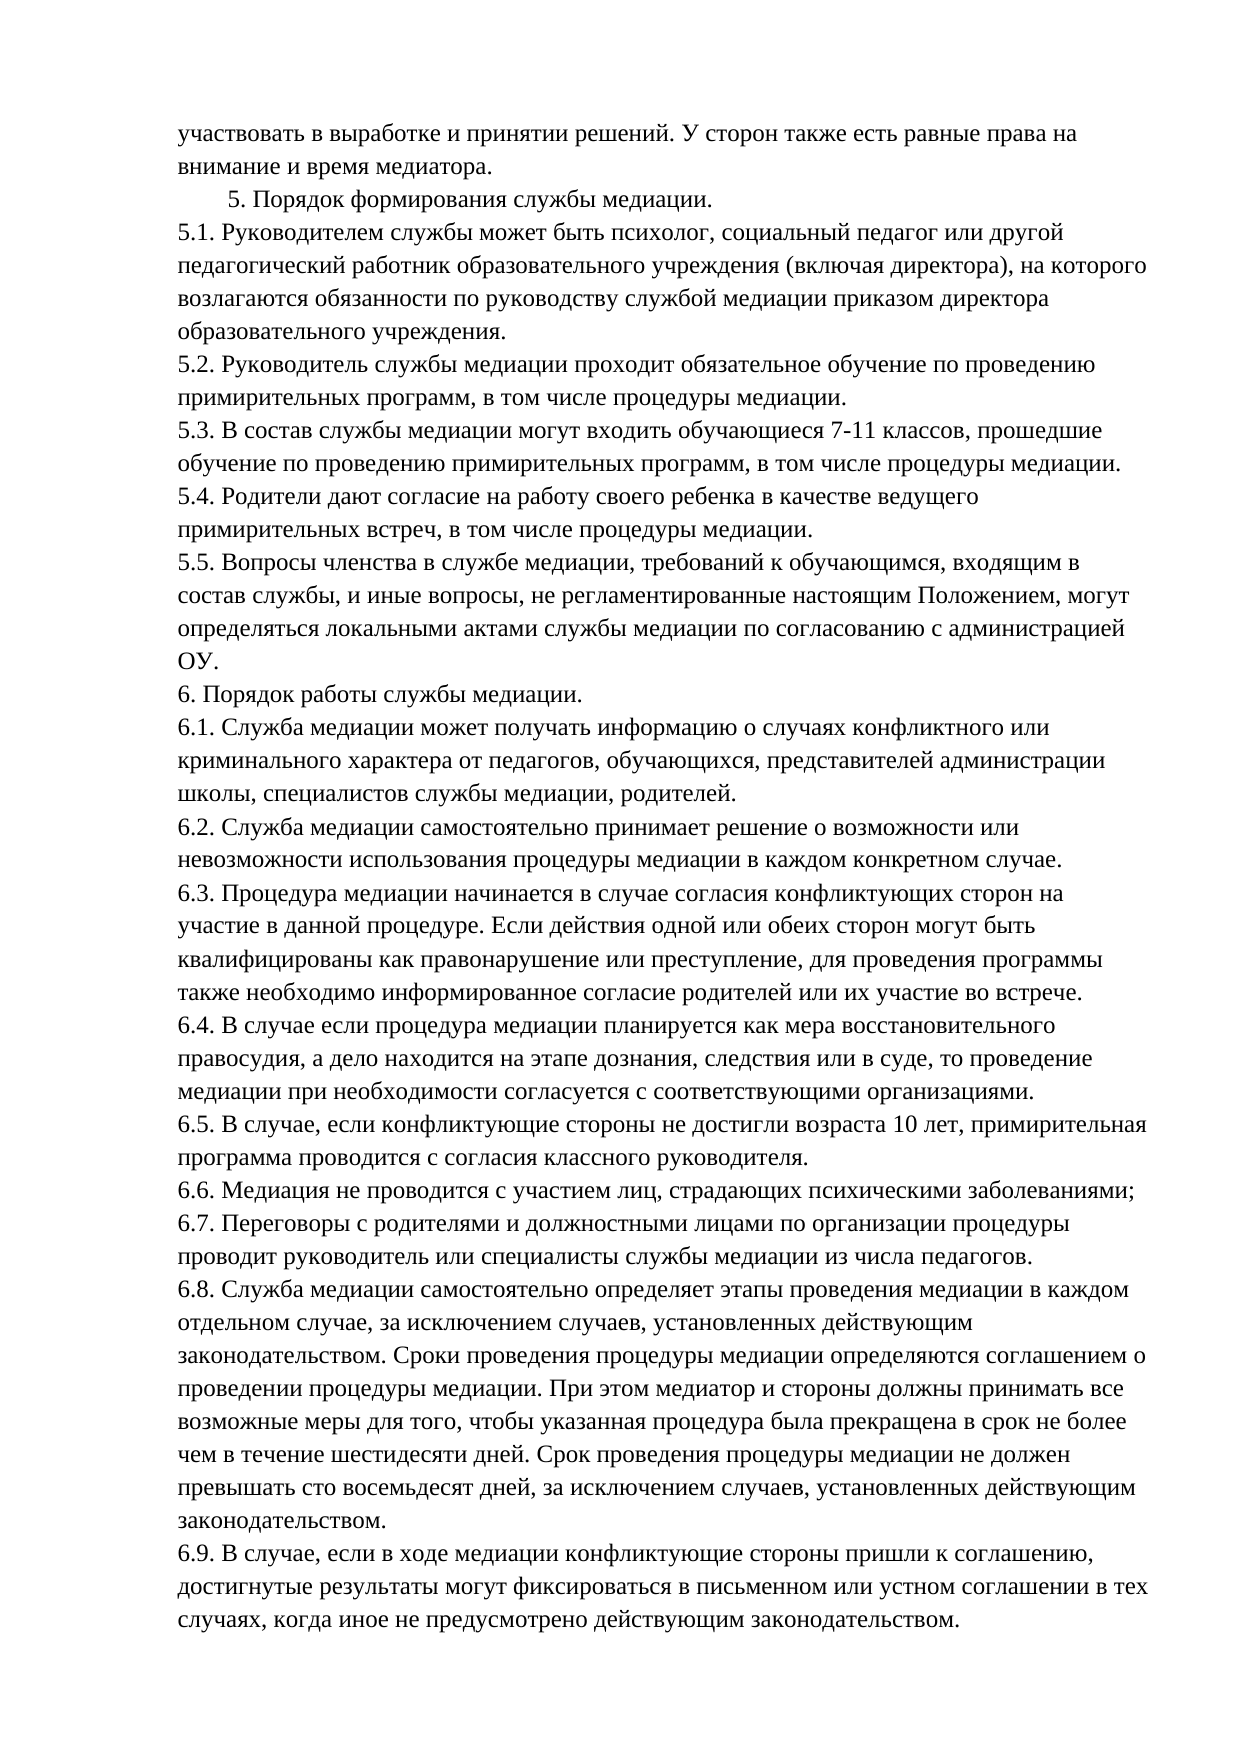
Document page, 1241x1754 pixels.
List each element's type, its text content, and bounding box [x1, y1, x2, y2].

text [177, 118, 1152, 180]
text 6.4. В случае если процедура медиации планируется как мера восстановительного правосудия, а дело находится на этапе дознания, следствия или в суде, то проведение медиации при необходимости согласуется с соответствующими организациями. [177, 1010, 1152, 1104]
text 6.9. В случае, если в ходе медиации конфликтующие стороны пришли к соглашению, достигнутые результаты могут фиксироваться в письменном или устном соглашении в тех случаях, когда иное не предусмотрено действующим законодательством. [177, 1538, 1152, 1633]
text 5.5. Вопросы членства в службе медиации, требований к обучающимся, входящим в состав службы, и иные вопросы, не регламентированные настоящим Положением, могут определяться локальными актами службы медиации по согласованию с администрацией ОУ. [177, 547, 1152, 675]
text 6.6. Медиация не проводится с участием лиц, страдающих психическими заболеваниями; 6.7. Переговоры с родителями и должностными лицами по организации процедуры проводит руководитель или специалисты службы медиации из числа педагогов. [177, 1175, 1152, 1269]
text 5.3. В состав службы медиации могут входить обучающиеся 7-11 классов, прошедшие обучение по проведению примирительных программ, в том числе процедуры медиации. 5.4. Родители дают согласие на работу своего ребенка в качестве ведущего примирительных встреч, в том числе процедуры медиации. [177, 415, 1152, 543]
text 6.8. Служба медиации самостоятельно определяет этапы проведения медиации в каждом отдельном случае, за исключением случаев, установленных действующим законодательством. Сроки проведения процедуры медиации определяются соглашением о проведении процедуры медиации. При этом медиатор и стороны должны принимать все возможные меры для того, чтобы указанная процедура была прекращена в срок не более чем в течение шестидесяти дней. Срок проведения процедуры медиации не должен превышать сто восемьдесят дней, за исключением случаев, установленных действующим законодательством. [177, 1274, 1152, 1534]
text 6.1. Служба медиации может получать информацию о случаях конфликтного или криминального характера от педагогов, обучающихся, представителей администрации школы, специалистов службы медиации, родителей. [177, 712, 1152, 807]
text 5.2. Руководитель службы медиации проходит обязательное обучение по проведению примирительных программ, в том числе процедуры медиации. [177, 349, 1152, 411]
text 6.5. В случае, если конфликтующие стороны не достигли возраста 10 лет, примирительная программа проводится с согласия классного руководителя. [177, 1109, 1152, 1171]
text 5. Порядок формирования службы медиации. [177, 184, 1152, 213]
text 6.3. Процедура медиации начинается в случае согласия конфликтующих сторон на участие в данной процедуре. Если действия одной или обеих сторон могут быть квалифицированы как правонарушение или преступление, для проведения программы также необходимо информированное согласие родителей или их участие во встрече. [177, 878, 1152, 1005]
text 6. Порядок работы службы медиации. [177, 679, 1152, 708]
text 5.1. Руководителем службы может быть психолог, социальный педагог или другой педагогический работник образовательного учреждения (включая директора), на которого возлагаются обязанности по руководству службой медиации приказом директора образовательного учреждения. [177, 217, 1152, 345]
text 6.2. Служба медиации самостоятельно принимает решение о возможности или невозможности использования процедуры медиации в каждом конкретном случае. [177, 812, 1152, 873]
